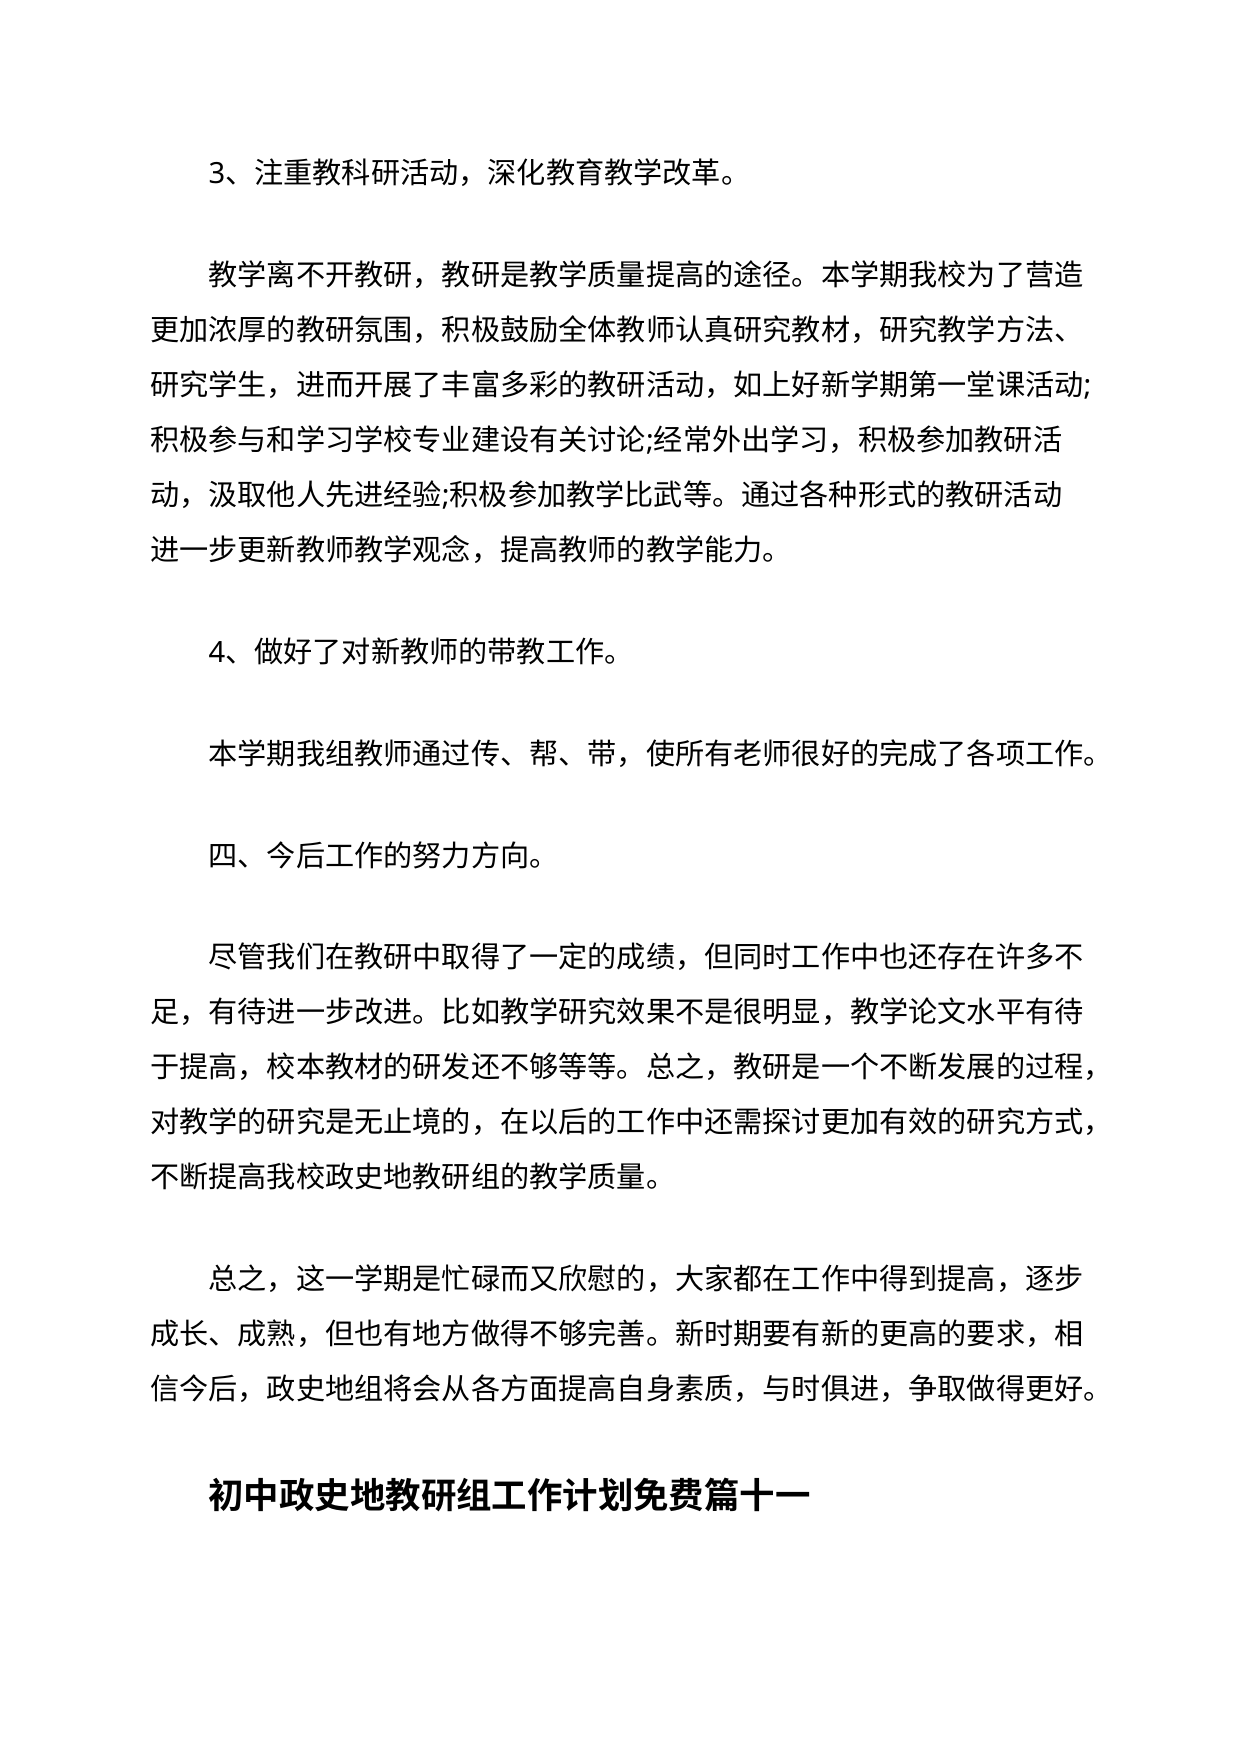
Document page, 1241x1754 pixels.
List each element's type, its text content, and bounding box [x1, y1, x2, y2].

text 4、做好了对新教师的带教工作。 [150, 628, 1090, 671]
text 四、今后工作的努力方向。 [150, 832, 1090, 874]
text 3、注重教科研活动，深化教育教学改革。 [150, 150, 1090, 192]
text 本学期我组教师通过传、帮、带，使所有老师很好的完成了各项工作。 [150, 731, 1090, 773]
text 尽管我们在教研中取得了一定的成绩，但同时工作中也还存在许多不足，有待进一步改进。比如教学研究效果不是很明显，教学论文水平有待于提高，校本教材的研发还不够等等。总之，教研是一个不断发展的过程，对教学的研究是无止境的，在以后的工作中还需探讨更加有效的研究方式，不断提高我校政史地教研组的教学质量。 [150, 934, 1090, 1196]
text 教学离不开教研，教研是教学质量提高的途径。本学期我校为了营造更加浓厚的教研氛围，积极鼓励全体教师认真研究教材，研究教学方法、研究学生，进而开展了丰富多彩的教研活动，如上好新学期第一堂课活动;积极参与和学习学校专业建设有关讨论;经常外出学习，积极参加教研活动，汲取他人先进经验;积极参加教学比武等。通过各种形式的教研活动进一步更新教师教学观念，提高教师的教学能力。 [150, 252, 1090, 569]
text 初中政史地教研组工作计划免费篇十一 [150, 1467, 1090, 1518]
text 总之，这一学期是忙碌而又欣慰的，大家都在工作中得到提高，逐步成长、成熟，但也有地方做得不够完善。新时期要有新的更高的要求，相信今后，政史地组将会从各方面提高自身素质，与时俱进，争取做得更好。 [150, 1255, 1090, 1407]
